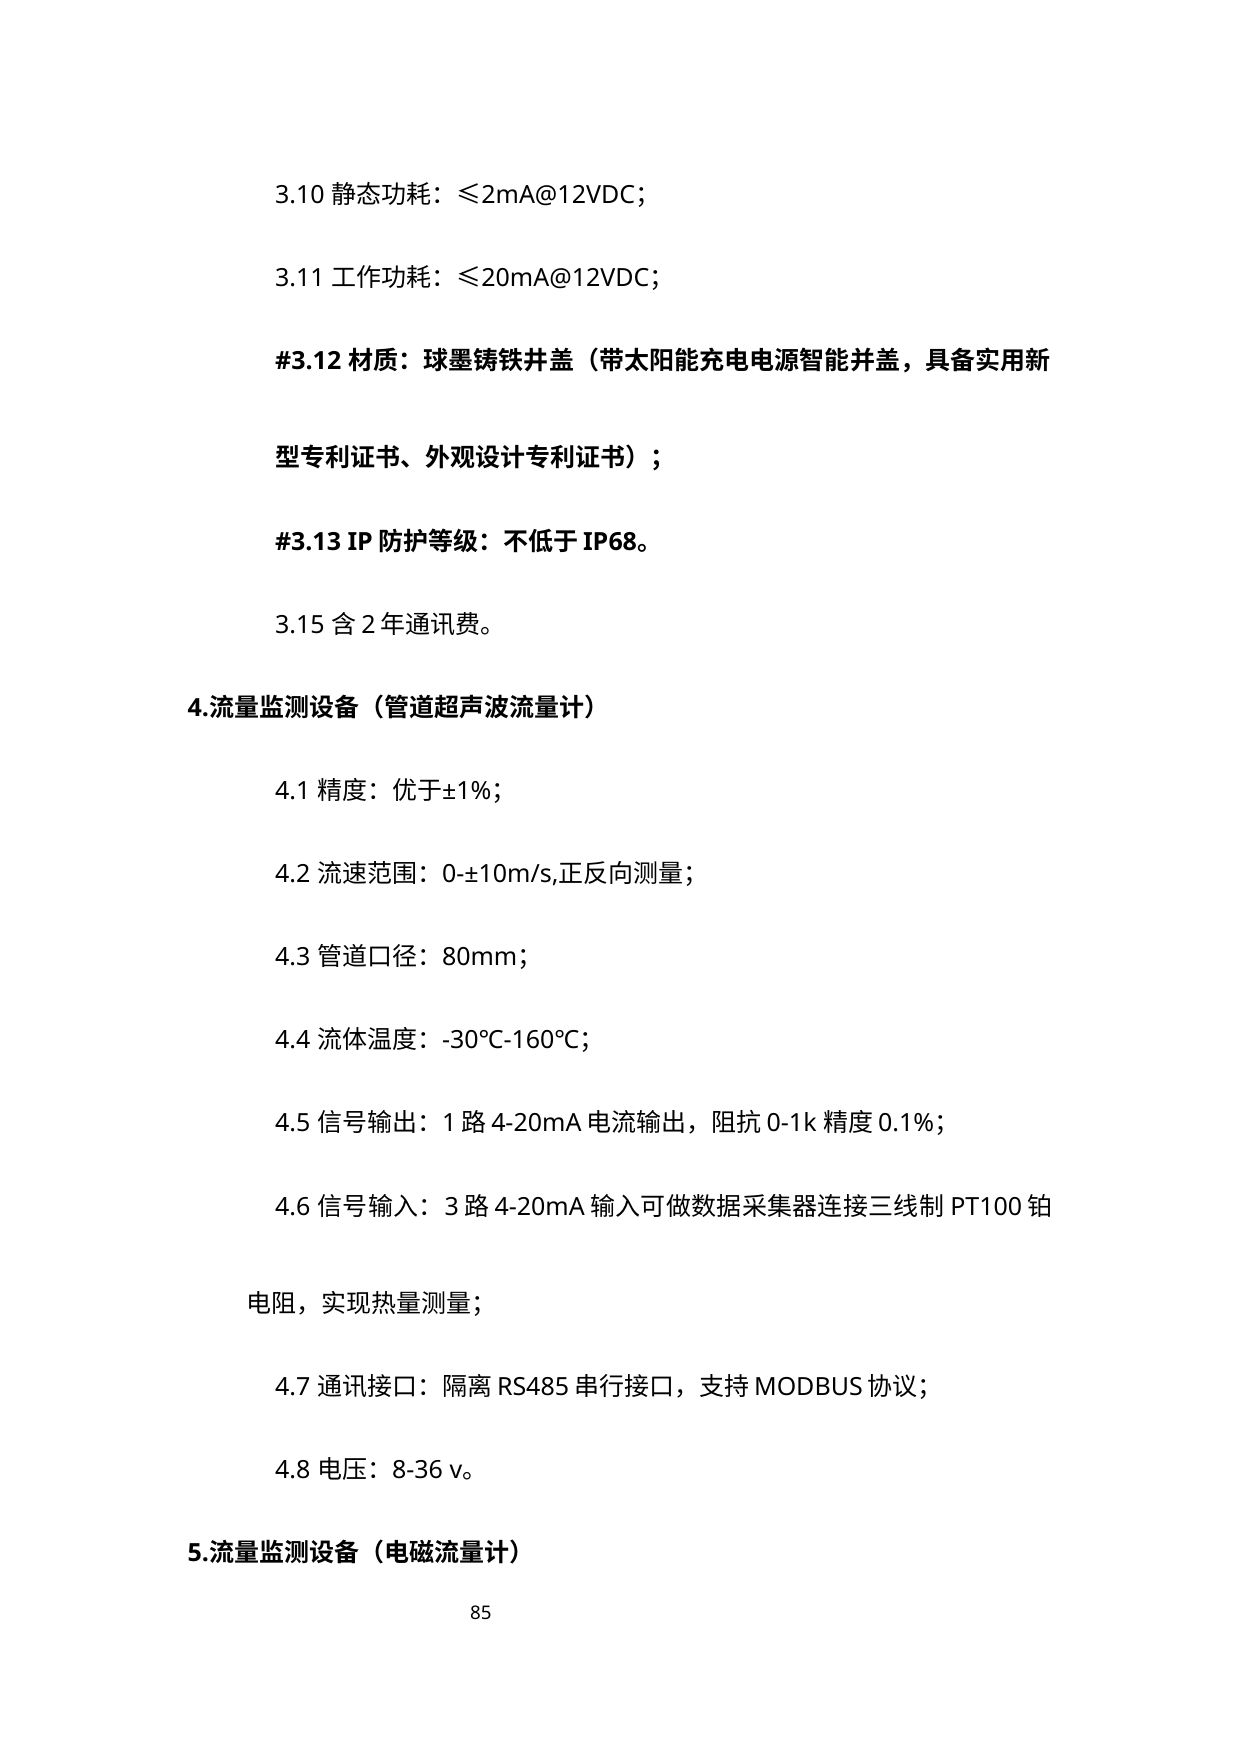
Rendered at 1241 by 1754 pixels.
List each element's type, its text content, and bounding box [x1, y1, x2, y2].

list 4.流量监测设备（管道超声波流量计） [187, 673, 1053, 738]
text 4.3 管道口径：80mm； [246, 922, 1053, 987]
text 4.4 流体温度：-30℃-160℃； [246, 1005, 1053, 1070]
text 3.11 工作功耗：≤20mA@12VDC； [275, 243, 1053, 308]
text 4.1 精度：优于±1%； [246, 756, 1053, 821]
text 4.2 流速范围：0-±10m/s,正反向测量； [246, 839, 1053, 904]
text 4.6 信号输入：3路4-20mA输入可做数据采集器连接三线制PT100铂电阻，实现热量测量； [246, 1172, 1053, 1334]
list 5.流量监测设备（电磁流量计） [187, 1518, 1053, 1583]
text #3.13 IP防护等级：不低于IP68。 [231, 507, 1053, 572]
text 4.5 信号输出：1路4-20mA电流输出，阻抗0-1k 精度0.1%； [246, 1088, 1053, 1153]
text 4.7 通讯接口：隔离RS485串行接口，支持MODBUS协议； [246, 1352, 1053, 1417]
text #3.12 材质：球墨铸铁井盖（带太阳能充电电源智能并盖，具备实用新型专利证书、外观设计专利证书）； [275, 326, 1053, 488]
text 3.10 静态功耗：≤2mA@12VDC； [275, 160, 1053, 225]
text 4.8 电压：8-36 v。 [246, 1435, 1053, 1500]
text 3.15 含2年通讯费。 [275, 590, 1053, 655]
